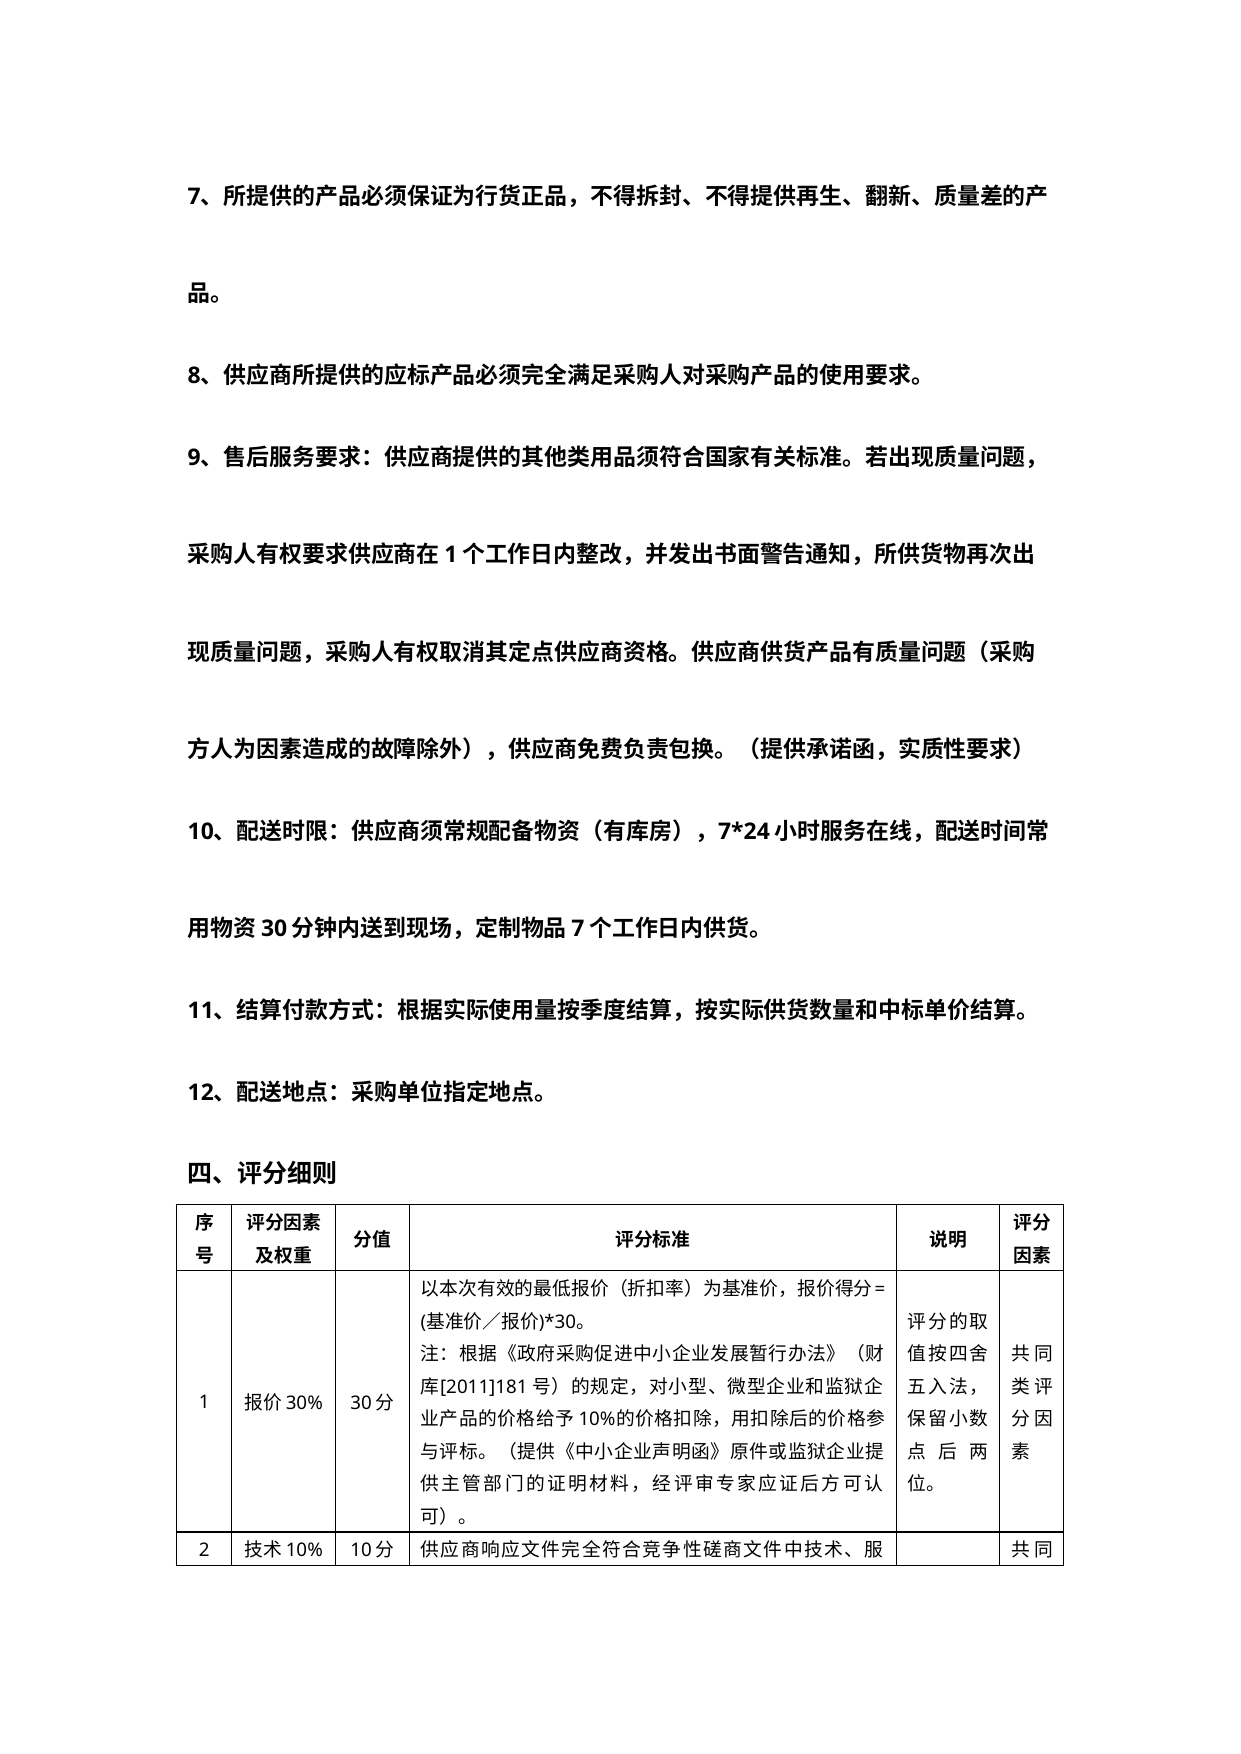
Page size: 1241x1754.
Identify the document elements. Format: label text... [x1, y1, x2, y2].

table_header 分值 [336, 1205, 409, 1270]
table_cell 30分 [336, 1271, 409, 1531]
text 10、配送时限：供应商须常规配备物资（有库房），7*24小时服务在线，配送时间常用物资30分钟内送到现场，定制物品7个工作日内供货。 [187, 797, 1053, 959]
table_cell 报价30% [232, 1271, 335, 1531]
table_cell 共同类评分因素 [1000, 1271, 1063, 1531]
text 8、供应商所提供的应标产品必须完全满足采购人对采购产品的使用要求。 [187, 341, 1053, 406]
table_header 序号 [177, 1205, 231, 1270]
table_cell 技术10% [232, 1533, 335, 1565]
table_header 评分因素及权重 [232, 1205, 335, 1270]
table_cell 评分的取值按四舍五入法，保留小数点后两位。 [897, 1271, 999, 1531]
table_cell 共同类评分因素 [1000, 1533, 1063, 1565]
table_cell 以本次有效的最低报价（折扣率）为基准价，报价得分=(基准价／报价)*30。 注：根据《政府采购促进中小企业发展暂行办法》（财库[2011]181号）的规定，对小型、微型企业和监狱企业产品的价格给予10%的价格扣除，用扣除后的价格参与评标。（提供《中小企业声明函》原件或监狱企业提供主管部门的证明材料，经评审专家应证后方可认可）。 [410, 1271, 896, 1531]
text 四、评分细则 [187, 1139, 1053, 1204]
table_cell 2 [177, 1533, 231, 1565]
text 11、结算付款方式：根据实际使用量按季度结算，按实际供货数量和中标单价结算。 [187, 976, 1053, 1041]
text 12、配送地点：采购单位指定地点。 [187, 1058, 1053, 1123]
table_cell 10分 [336, 1533, 409, 1565]
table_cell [410, 1533, 896, 1565]
table_cell [897, 1533, 999, 1565]
table_header 评分因素 [1000, 1205, 1063, 1270]
table_cell 1 [177, 1271, 231, 1531]
text 9、售后服务要求：供应商提供的其他类用品须符合国家有关标准。若出现质量问题，采购人有权要求供应商在1个工作日内整改，并发出书面警告通知，所供货物再次出现质量问题，采购人有权取消其定点供应商资格。供应商供货产品有质量问题（采购方人为因素造成的故障除外），供应商免费负责包换。（提供承诺函，实质性要求） [187, 423, 1053, 780]
table_header 说明 [897, 1205, 999, 1270]
table_header 评分标准 [410, 1205, 896, 1270]
text 7、所提供的产品必须保证为行货正品，不得拆封、不得提供再生、翻新、质量差的产品。 [187, 162, 1053, 324]
